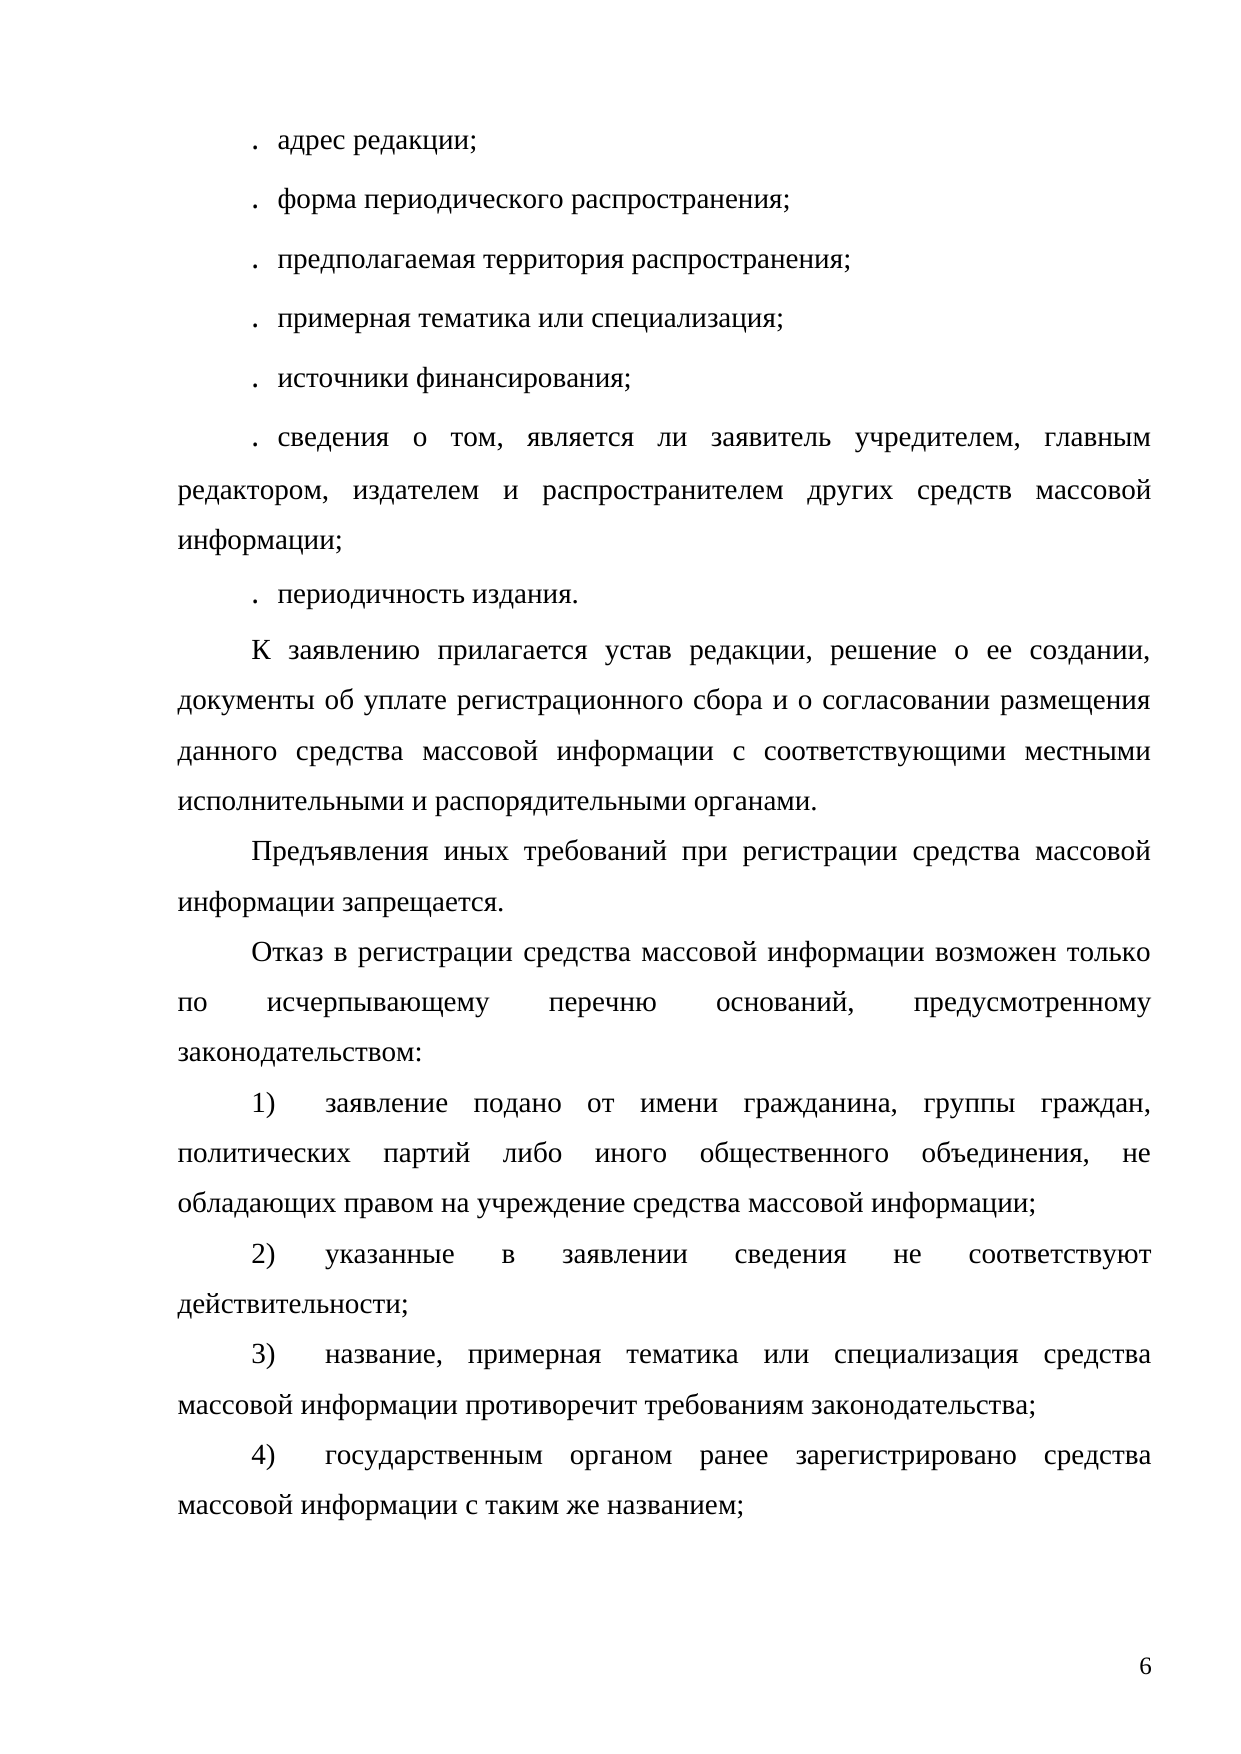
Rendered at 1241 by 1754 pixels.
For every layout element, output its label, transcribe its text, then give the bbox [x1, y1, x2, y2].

list сведения о том, является ли заявитель учредителем, главным редактором, издателем и распространителем других средств массовой информации; [177, 416, 1152, 556]
text Отказ в регистрации средства массовой информации возможен только по исчерпывающему перечню оснований, предусмотренному законодательством: [177, 934, 1152, 1068]
list примерная тематика или специализация; [177, 297, 1152, 336]
text Предъявления иных требований при регистрации средства массовой информации запрещается. [177, 833, 1152, 917]
text К заявлению прилагается устав редакции, решение о ее создании, документы об уплате регистрационного сбора и о согласовании размещения данного средства массовой информации с соответствующими местными исполнительными и распорядительными органами. [177, 632, 1152, 817]
list указанные в заявлении сведения не соответствуют действительности; [177, 1236, 1152, 1320]
list предполагаемая территория распространения; [177, 237, 1152, 277]
list заявление подано от имени гражданина, группы граждан, политических партий либо иного общественного объединения, не обладающих правом на учреждение средства массовой информации; [177, 1085, 1152, 1219]
list государственным органом ранее зарегистрировано средства массовой информации с таким же названием; [177, 1437, 1152, 1521]
list адрес редакции; [177, 118, 1152, 158]
list периодичность издания. [177, 573, 1152, 612]
list источники финансирования; [177, 356, 1152, 396]
list название, примерная тематика или специализация средства массовой информации противоречит требованиям законодательства; [177, 1336, 1152, 1420]
list форма периодического распространения; [177, 178, 1152, 217]
